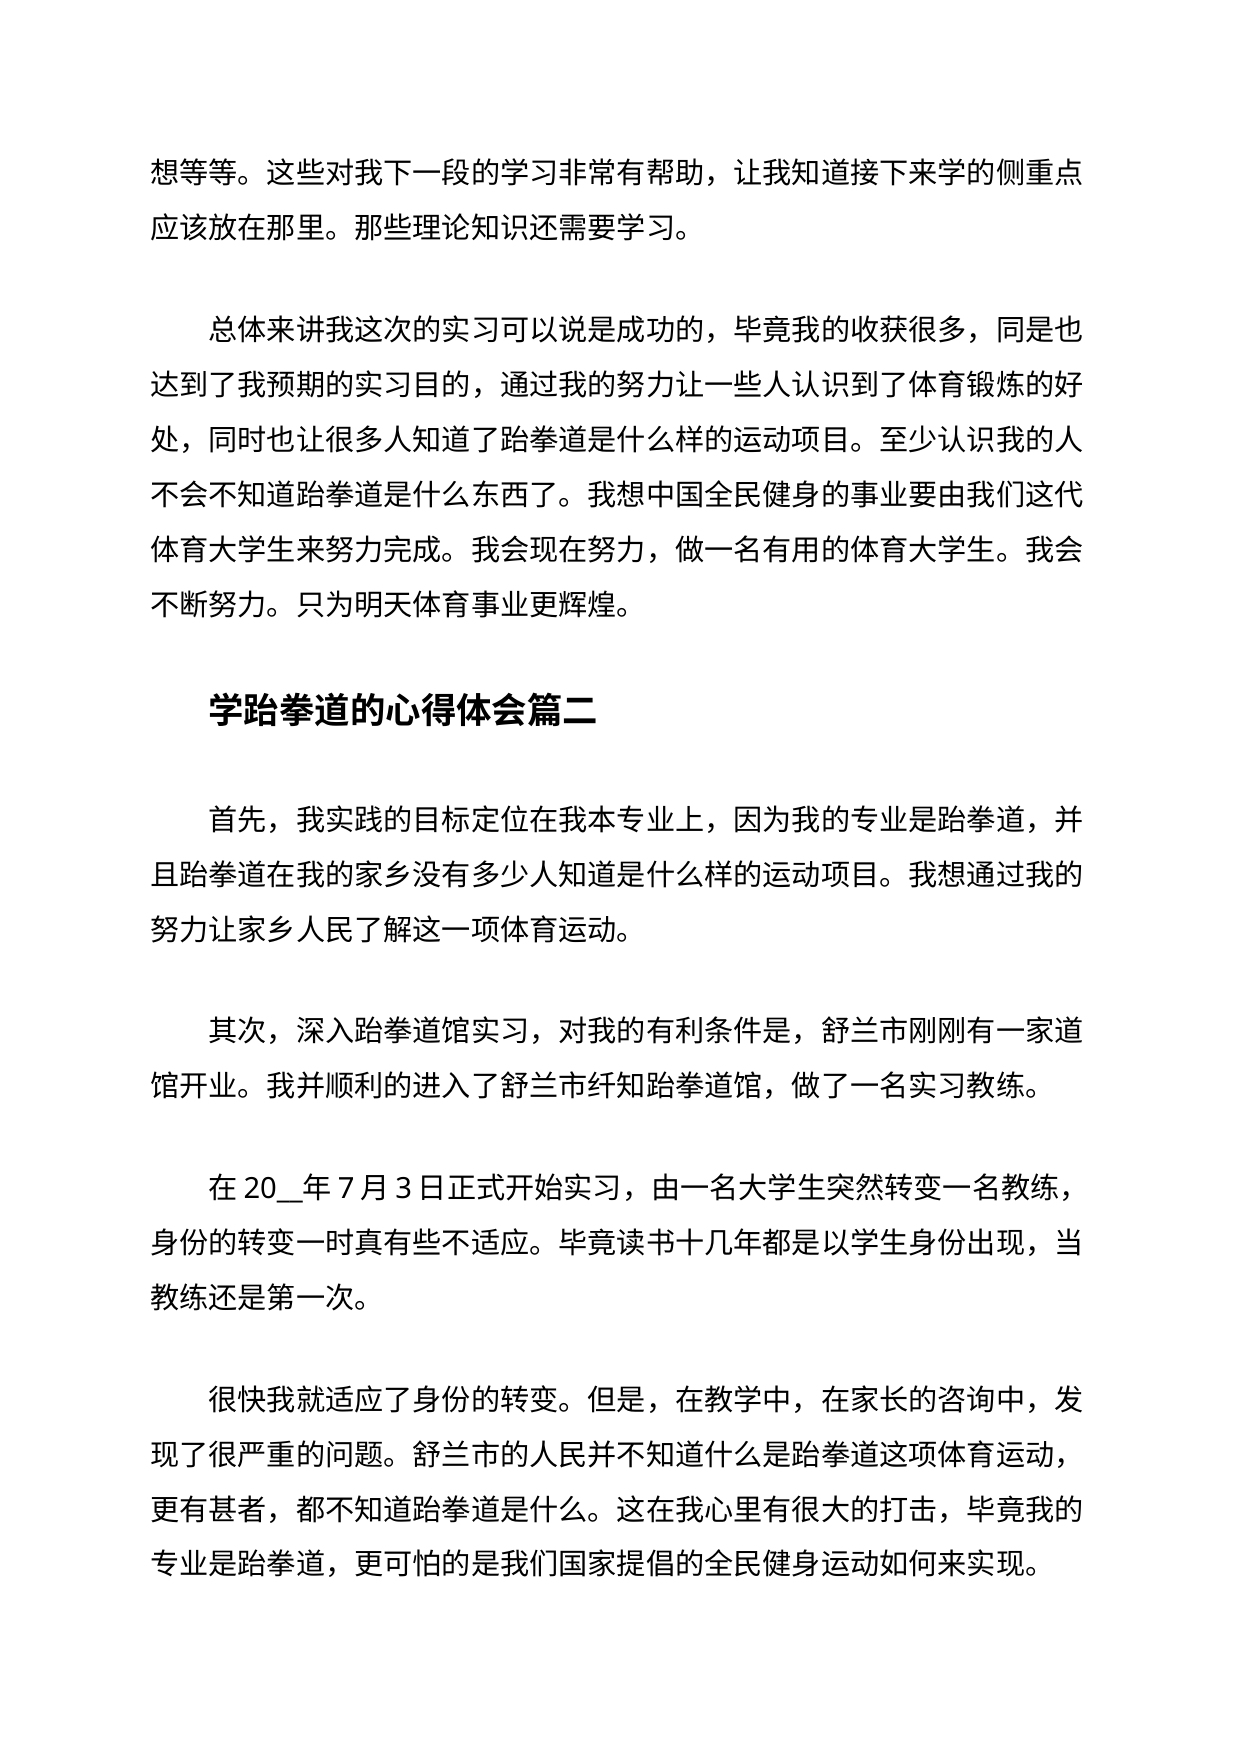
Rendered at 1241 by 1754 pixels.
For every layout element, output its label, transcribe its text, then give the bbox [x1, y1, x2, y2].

text 总体来讲我这次的实习可以说是成功的，毕竟我的收获很多，同是也达到了我预期的实习目的，通过我的努力让一些人认识到了体育锻炼的好处，同时也让很多人知道了跆拳道是什么样的运动项目。至少认识我的人不会不知道跆拳道是什么东西了。我想中国全民健身的事业要由我们这代体育大学生来努力完成。我会现在努力，做一名有用的体育大学生。我会不断努力。只为明天体育事业更辉煌。 [150, 307, 1090, 623]
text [150, 150, 1090, 247]
text 在20__年7月3日正式开始实习，由一名大学生突然转变一名教练，身份的转变一时真有些不适应。毕竟读书十几年都是以学生身份出现，当教练还是第一次。 [150, 1164, 1090, 1317]
text 很快我就适应了身份的转变。但是，在教学中，在家长的咨询中，发现了很严重的问题。舒兰市的人民并不知道什么是跆拳道这项体育运动，更有甚者，都不知道跆拳道是什么。这在我心里有很大的打击，毕竟我的专业是跆拳道，更可怕的是我们国家提倡的全民健身运动如何来实现。 [150, 1376, 1090, 1583]
text 学跆拳道的心得体会篇二 [150, 683, 1090, 734]
text 其次，深入跆拳道馆实习，对我的有利条件是，舒兰市刚刚有一家道馆开业。我并顺利的进入了舒兰市纤知跆拳道馆，做了一名实习教练。 [150, 1008, 1090, 1105]
text 首先，我实践的目标定位在我本专业上，因为我的专业是跆拳道，并且跆拳道在我的家乡没有多少人知道是什么样的运动项目。我想通过我的努力让家乡人民了解这一项体育运动。 [150, 796, 1090, 948]
